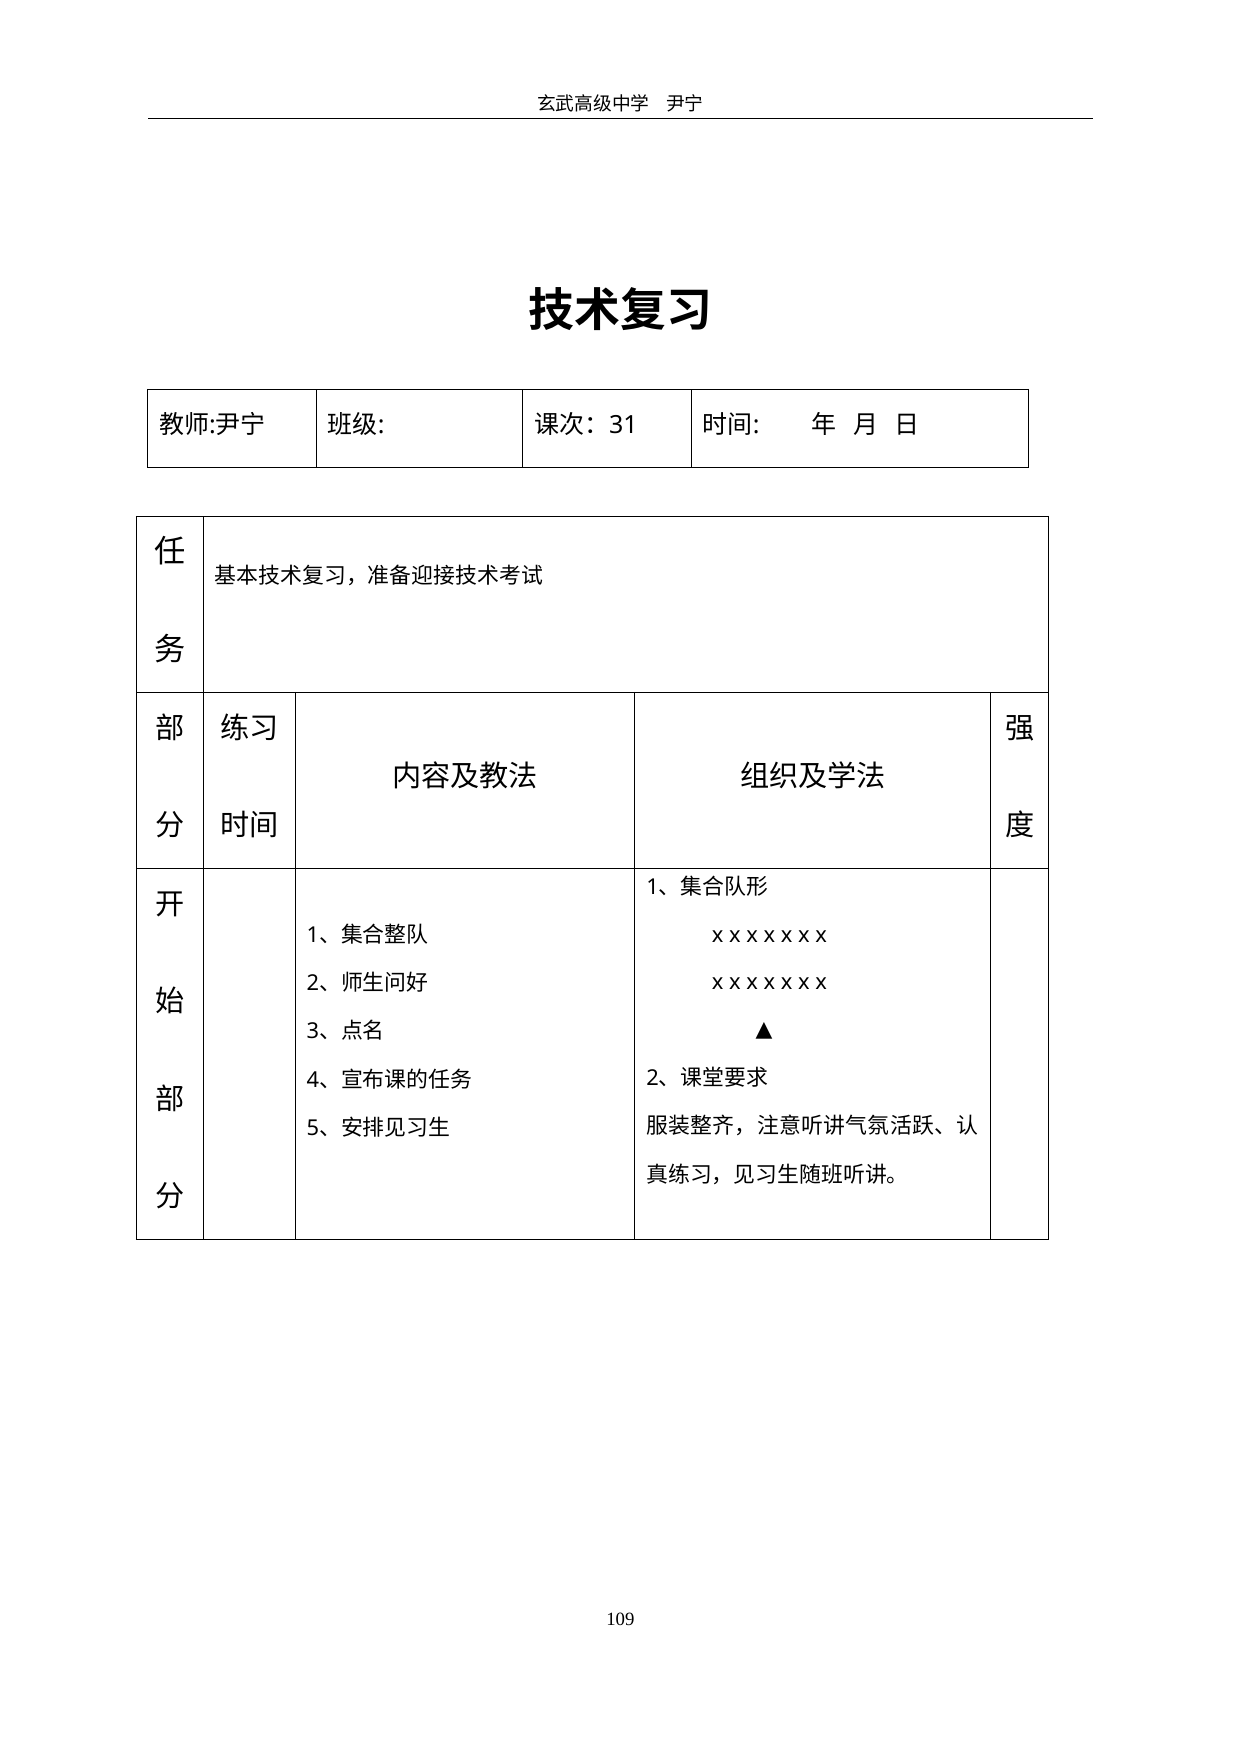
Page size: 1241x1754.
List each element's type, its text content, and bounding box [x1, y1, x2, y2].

table_header 教师:尹宁 [148, 390, 316, 467]
table_cell 练习时间 [204, 693, 295, 868]
table_cell [991, 869, 1048, 1239]
table_cell 内容及教法 [296, 693, 634, 868]
table_header 课次：31 [523, 390, 691, 467]
table_cell 强度 [991, 693, 1048, 868]
table_header 基本技术复习，准备迎接技术考试 [204, 517, 1048, 692]
table_header 班级: [317, 390, 522, 467]
table_cell 1、集合队形 x x x x x x x x x x x x x x ▲ 2、课堂要求 服装整齐，注意听讲气氛活跃、认真练习，见习生随班听讲。 [635, 869, 990, 1239]
table_cell 开始部分 [137, 869, 203, 1239]
text 技术复习 [148, 258, 1093, 356]
table_header 时间: 年 月 日 [692, 390, 1028, 467]
table_cell 1、集合整队 2、师生问好 3、点名 4、宣布课的任务 5、安排见习生 [296, 869, 634, 1239]
table_header 任务 [137, 517, 203, 692]
table_cell 部分 [137, 693, 203, 868]
table_cell 组织及学法 [635, 693, 990, 868]
table_cell [204, 869, 295, 1239]
